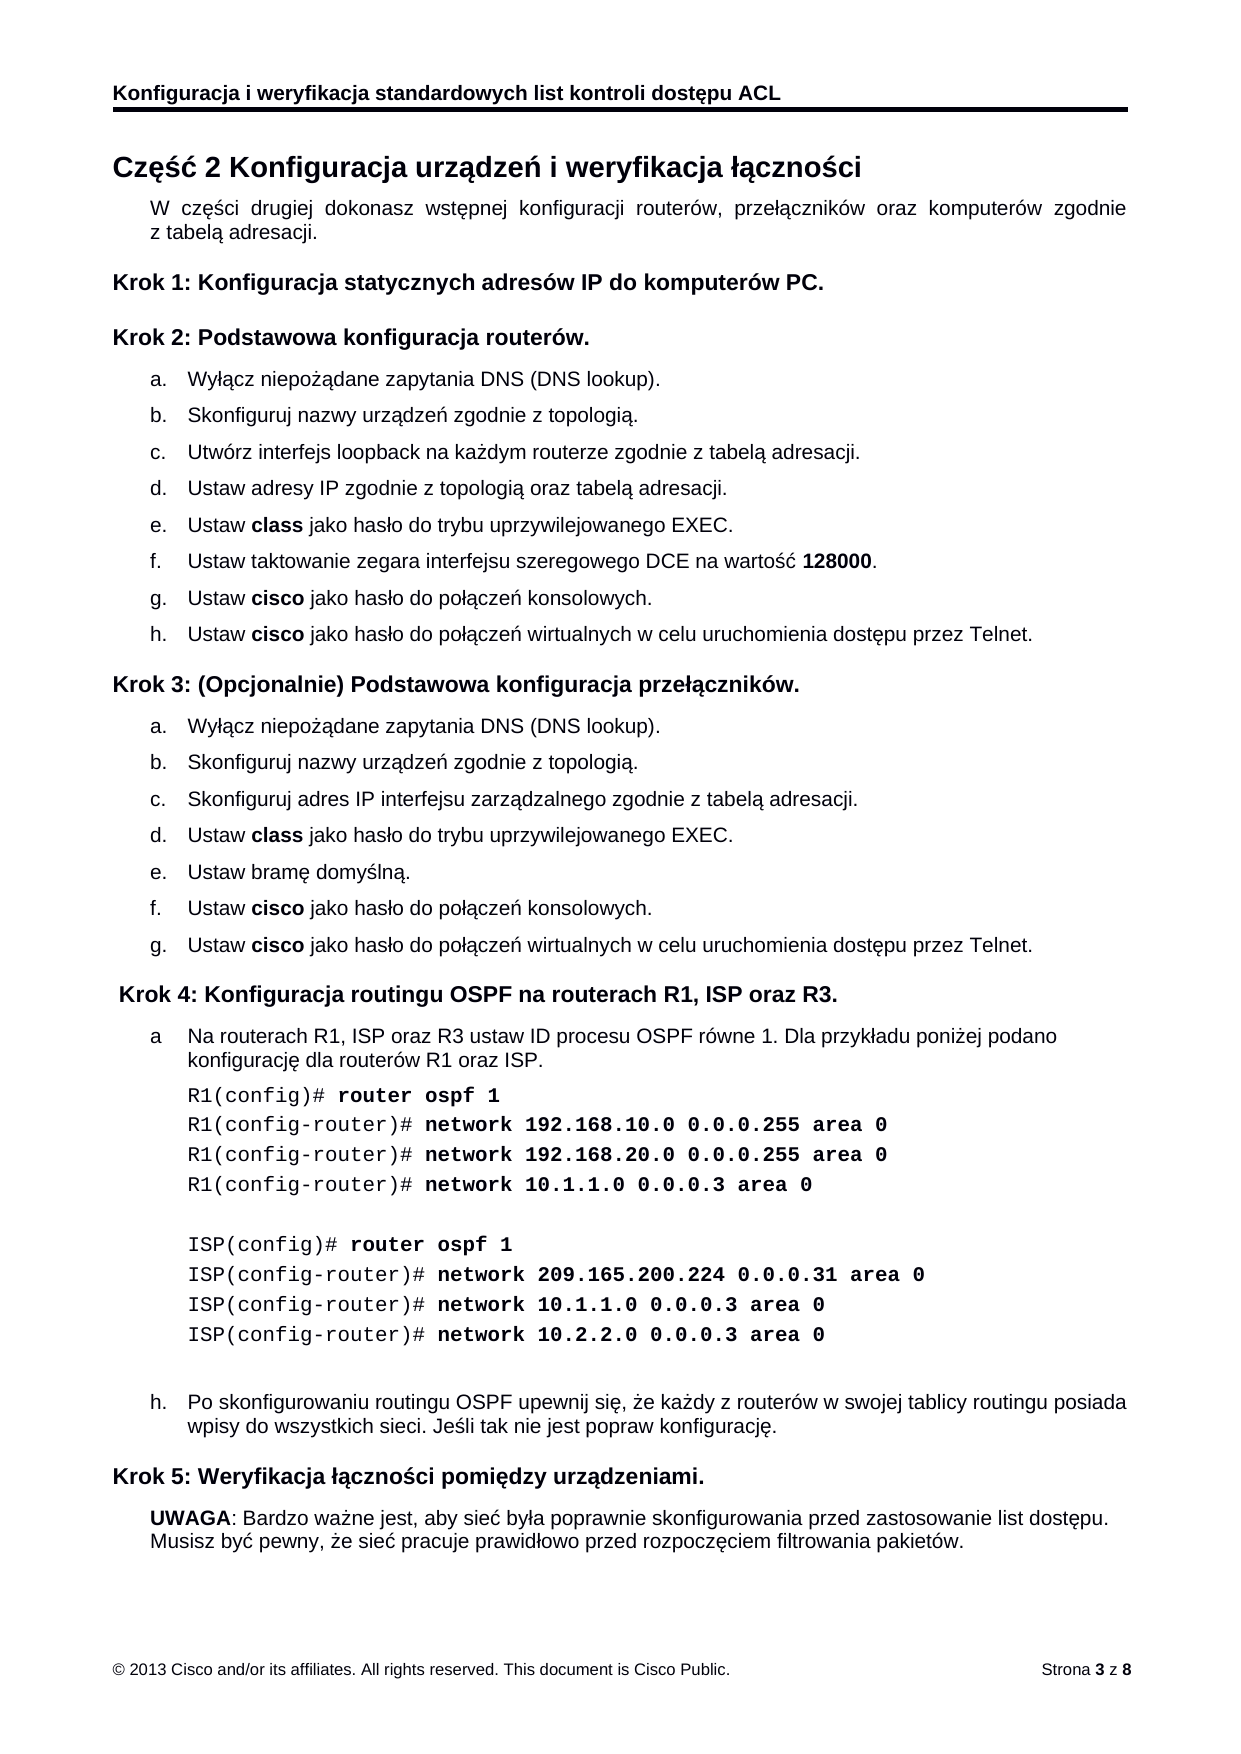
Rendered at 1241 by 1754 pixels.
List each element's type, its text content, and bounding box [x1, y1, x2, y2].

list Na routerach R1, ISP oraz R3 ustaw ID procesu OSPF równe 1. Dla przykładu poniżej podano konfigurację dla routerów R1 oraz ISP. [150, 1024, 1128, 1072]
list Wyłącz niepożądane zapytania DNS (DNS lookup). [150, 367, 1128, 391]
list Ustaw class jako hasło do trybu uprzywilejowanego EXEC. [150, 823, 1128, 847]
list Skonfiguruj adres IP interfejsu zarządzalnego zgodnie z tabelą adresacji. [150, 787, 1128, 811]
list Ustaw cisco jako hasło do połączeń wirtualnych w celu uruchomienia dostępu przez Telnet. [150, 622, 1128, 646]
list Po skonfigurowaniu routingu OSPF upewnij się, że każdy z routerów w swojej tablicy routingu posiada wpisy do wszystkich sieci. Jeśli tak nie jest popraw konfigurację. [150, 1390, 1128, 1438]
text UWAGA: Bardzo ważne jest, aby sieć była poprawnie skonfigurowania przed zastosowanie list dostępu. Musisz być pewny, że sieć pracuje prawidłowo przed rozpoczęciem filtrowania pakietów. [150, 1505, 1128, 1553]
text Krok 2: Podstawowa konfiguracja routerów. [112, 324, 1128, 351]
list Ustaw bramę domyślną. [150, 859, 1128, 883]
text Krok 3: (Opcjonalnie) Podstawowa konfiguracja przełączników. [112, 671, 1128, 697]
list Ustaw cisco jako hasło do połączeń konsolowych. [150, 586, 1128, 609]
text Krok 4: Konfiguracja routingu OSPF na routerach R1, ISP oraz R3. [112, 981, 1128, 1008]
list Ustaw cisco jako hasło do połączeń konsolowych. [150, 896, 1128, 920]
list Ustaw cisco jako hasło do połączeń wirtualnych w celu uruchomienia dostępu przez Telnet. [150, 932, 1128, 956]
text ISP(config-router)# network 209.165.200.224 0.0.0.31 area 0 [187, 1264, 1128, 1288]
list Skonfiguruj nazwy urządzeń zgodnie z topologią. [150, 750, 1128, 774]
text ISP(config)# router ospf 1 [187, 1234, 1128, 1258]
text R1(config-router)# network 192.168.20.0 0.0.0.255 area 0 [187, 1144, 1128, 1168]
text ISP(config-router)# network 10.1.1.0 0.0.0.3 area 0 [187, 1294, 1128, 1317]
text R1(config-router)# network 192.168.10.0 0.0.0.255 area 0 [187, 1114, 1128, 1138]
list Ustaw taktowanie zegara interfejsu szeregowego DCE na wartość 128000. [150, 549, 1128, 573]
list Utwórz interfejs loopback na każdym routerze zgodnie z tabelą adresacji. [150, 440, 1128, 464]
list Wyłącz niepożądane zapytania DNS (DNS lookup). [150, 714, 1128, 738]
text R1(config-router)# network 10.1.1.0 0.0.0.3 area 0 [187, 1174, 1128, 1198]
text ISP(config-router)# network 10.2.2.0 0.0.0.3 area 0 [187, 1324, 1128, 1347]
text W części drugiej dokonasz wstępnej konfiguracji routerów, przełączników oraz komputerów zgodnie z tabelą adresacji. [150, 196, 1128, 244]
list Ustaw class jako hasło do trybu uprzywilejowanego EXEC. [150, 513, 1128, 537]
list Skonfiguruj nazwy urządzeń zgodnie z topologią. [150, 403, 1128, 427]
text Część 2 Konfiguracja urządzeń i weryfikacja łączności [112, 150, 1128, 183]
text R1(config)# router ospf 1 [187, 1084, 1128, 1108]
text Krok 1: Konfiguracja statycznych adresów IP do komputerów PC. [112, 269, 1128, 295]
list Ustaw adresy IP zgodnie z topologią oraz tabelą adresacji. [150, 476, 1128, 500]
text Krok 5: Weryfikacja łączności pomiędzy urządzeniami. [112, 1463, 1128, 1489]
